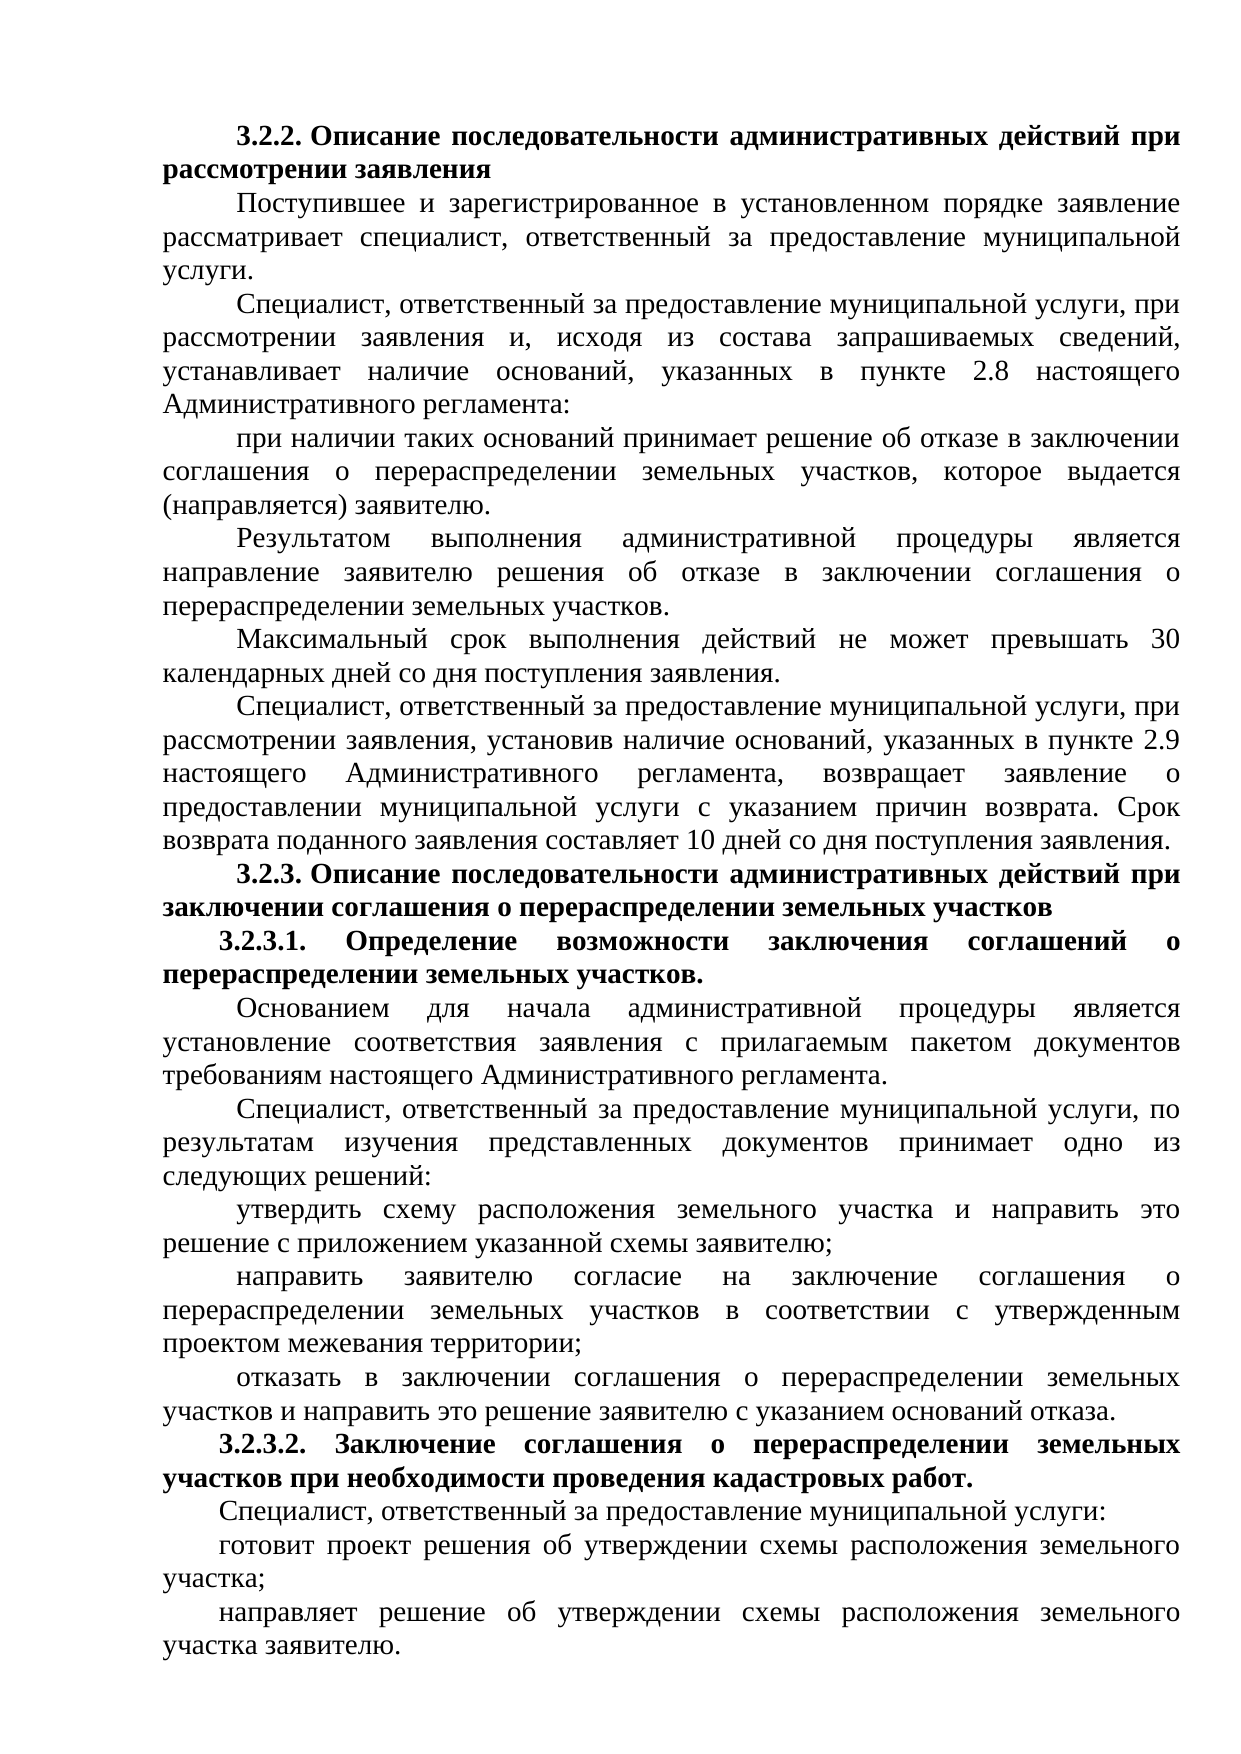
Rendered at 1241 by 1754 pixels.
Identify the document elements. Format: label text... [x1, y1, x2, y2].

text 3.2.3.1. Определение возможности заключения соглашений о перераспределении земельных участков. [162, 923, 1181, 990]
text направить заявителю согласие на заключение соглашения о перераспределении земельных участков в соответствии с утвержденным проектом межевания территории; [162, 1258, 1181, 1359]
text утвердить схему расположения земельного участка и направить это решение с приложением указанной схемы заявителю; [162, 1191, 1181, 1258]
text Поступившее и зарегистрированное в установленном порядке заявление рассматривает специалист, ответственный за предоставление муниципальной услуги. [162, 185, 1181, 286]
text Максимальный срок выполнения действий не может превышать 30 календарных дней со дня поступления заявления. [162, 621, 1181, 688]
text готовит проект решения об утверждении схемы расположения земельного участка; [162, 1527, 1181, 1594]
text 3.2.2. Описание последовательности административных действий при рассмотрении заявления [162, 118, 1181, 185]
text 3.2.3.2. Заключение соглашения о перераспределении земельных участков при необходимости проведения кадастровых работ. [162, 1426, 1181, 1493]
text Специалист, ответственный за предоставление муниципальной услуги, при рассмотрении заявления и, исходя из состава запрашиваемых сведений, устанавливает наличие оснований, указанных в пункте 2.8 настоящего Административного регламента: [162, 286, 1181, 420]
text Специалист, ответственный за предоставление муниципальной услуги, при рассмотрении заявления, установив наличие оснований, указанных в пункте 2.9 настоящего Административного регламента, возвращает заявление о предоставлении муниципальной услуги с указанием причин возврата. Срок возврата поданного заявления составляет 10 дней со дня поступления заявления. [162, 688, 1181, 856]
text 3.2.3. Описание последовательности административных действий при заключении соглашения о перераспределении земельных участков [162, 856, 1181, 923]
text Основанием для начала административной процедуры является установление соответствия заявления с прилагаемым пакетом документов требованиям настоящего Административного регламента. [162, 990, 1181, 1091]
text Результатом выполнения административной процедуры является направление заявителю решения об отказе в заключении соглашения о перераспределении земельных участков. [162, 521, 1181, 621]
text Специалист, ответственный за предоставление муниципальной услуги, по результатам изучения представленных документов принимает одно из следующих решений: [162, 1091, 1181, 1191]
text при наличии таких оснований принимает решение об отказе в заключении соглашения о перераспределении земельных участков, которое выдается (направляется) заявителю. [162, 420, 1181, 521]
text Специалист, ответственный за предоставление муниципальной услуги: [162, 1493, 1181, 1527]
text отказать в заключении соглашения о перераспределении земельных участков и направить это решение заявителю с указанием оснований отказа. [162, 1359, 1181, 1426]
text направляет решение об утверждении схемы расположения земельного участка заявителю. [162, 1594, 1181, 1661]
